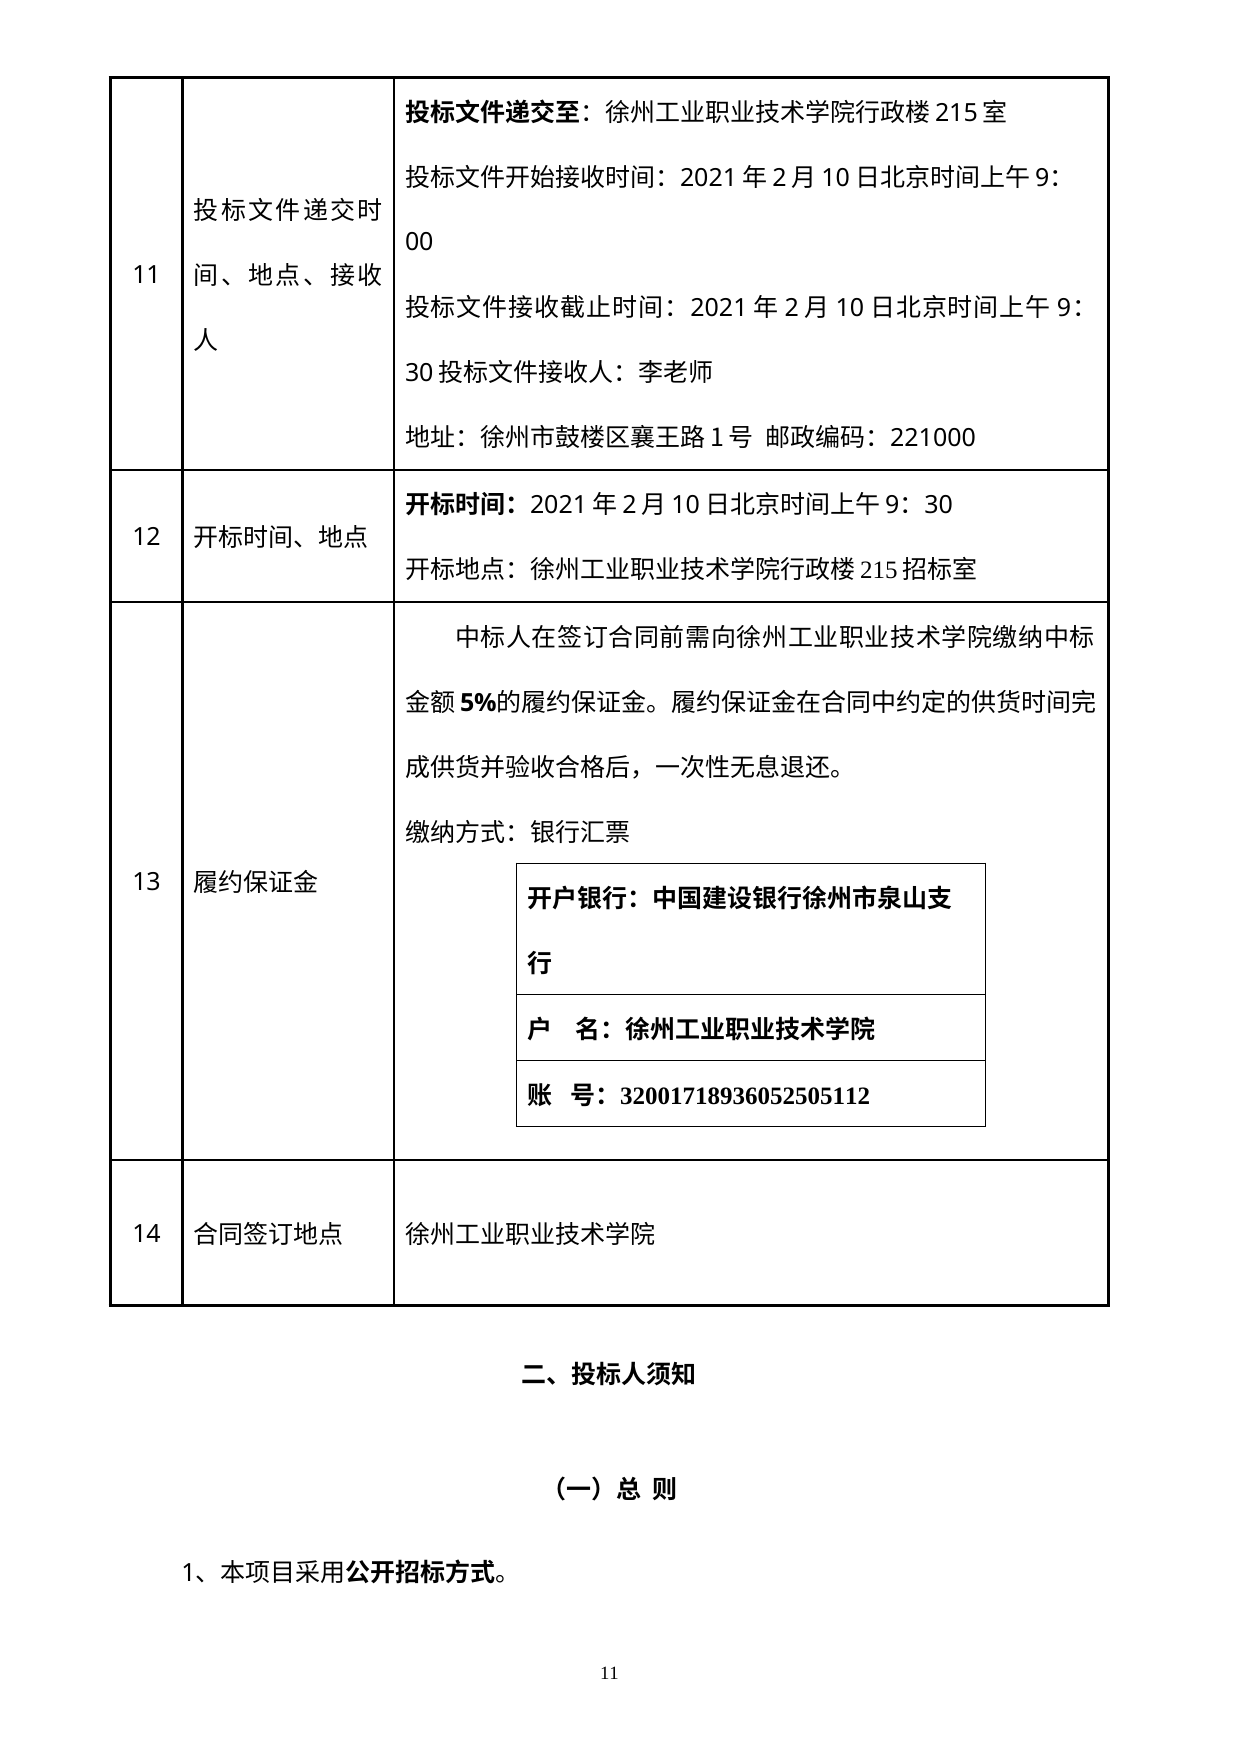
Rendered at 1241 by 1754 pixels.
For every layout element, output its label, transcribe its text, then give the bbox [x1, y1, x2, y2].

text 二、投标人须知 [131, 1340, 1087, 1405]
table_cell 13 [112, 603, 181, 1159]
table_cell 开标时间：2021年2月10日北京时间上午9：30 开标地点：徐州工业职业技术学院行政楼215招标室 [395, 471, 1107, 601]
table_cell 11 [112, 79, 181, 468]
table_cell 12 [112, 471, 181, 601]
table_cell 投标文件递交时间、地点、接收人 [184, 79, 393, 468]
table_cell 14 [112, 1161, 181, 1304]
table_cell 开标时间、地点 [184, 471, 393, 601]
text （一）总 则 [131, 1455, 1087, 1520]
table_cell 合同签订地点 [184, 1161, 393, 1304]
table_cell 履约保证金 [184, 603, 393, 1159]
table_cell 中标人在签订合同前需向徐州工业职业技术学院缴纳中标金额5%的履约保证金。履约保证金在合同中约定的供货时间完成供货并验收合格后，一次性无息退还。 缴纳方式：银行汇票 [395, 603, 1107, 1159]
text 1、本项目采用公开招标方式。 [131, 1538, 1087, 1603]
table_cell 投标文件递交至：徐州工业职业技术学院行政楼215室 投标文件开始接收时间：2021年2月10日北京时间上午9：00 投标文件接收截止时间：2021年2月10日北京时间上午9：30投标文件接收人：李老师 地址：徐州市鼓楼区襄王路1号 邮政编码：221000 [395, 79, 1107, 468]
table_cell 徐州工业职业技术学院 [395, 1161, 1107, 1304]
